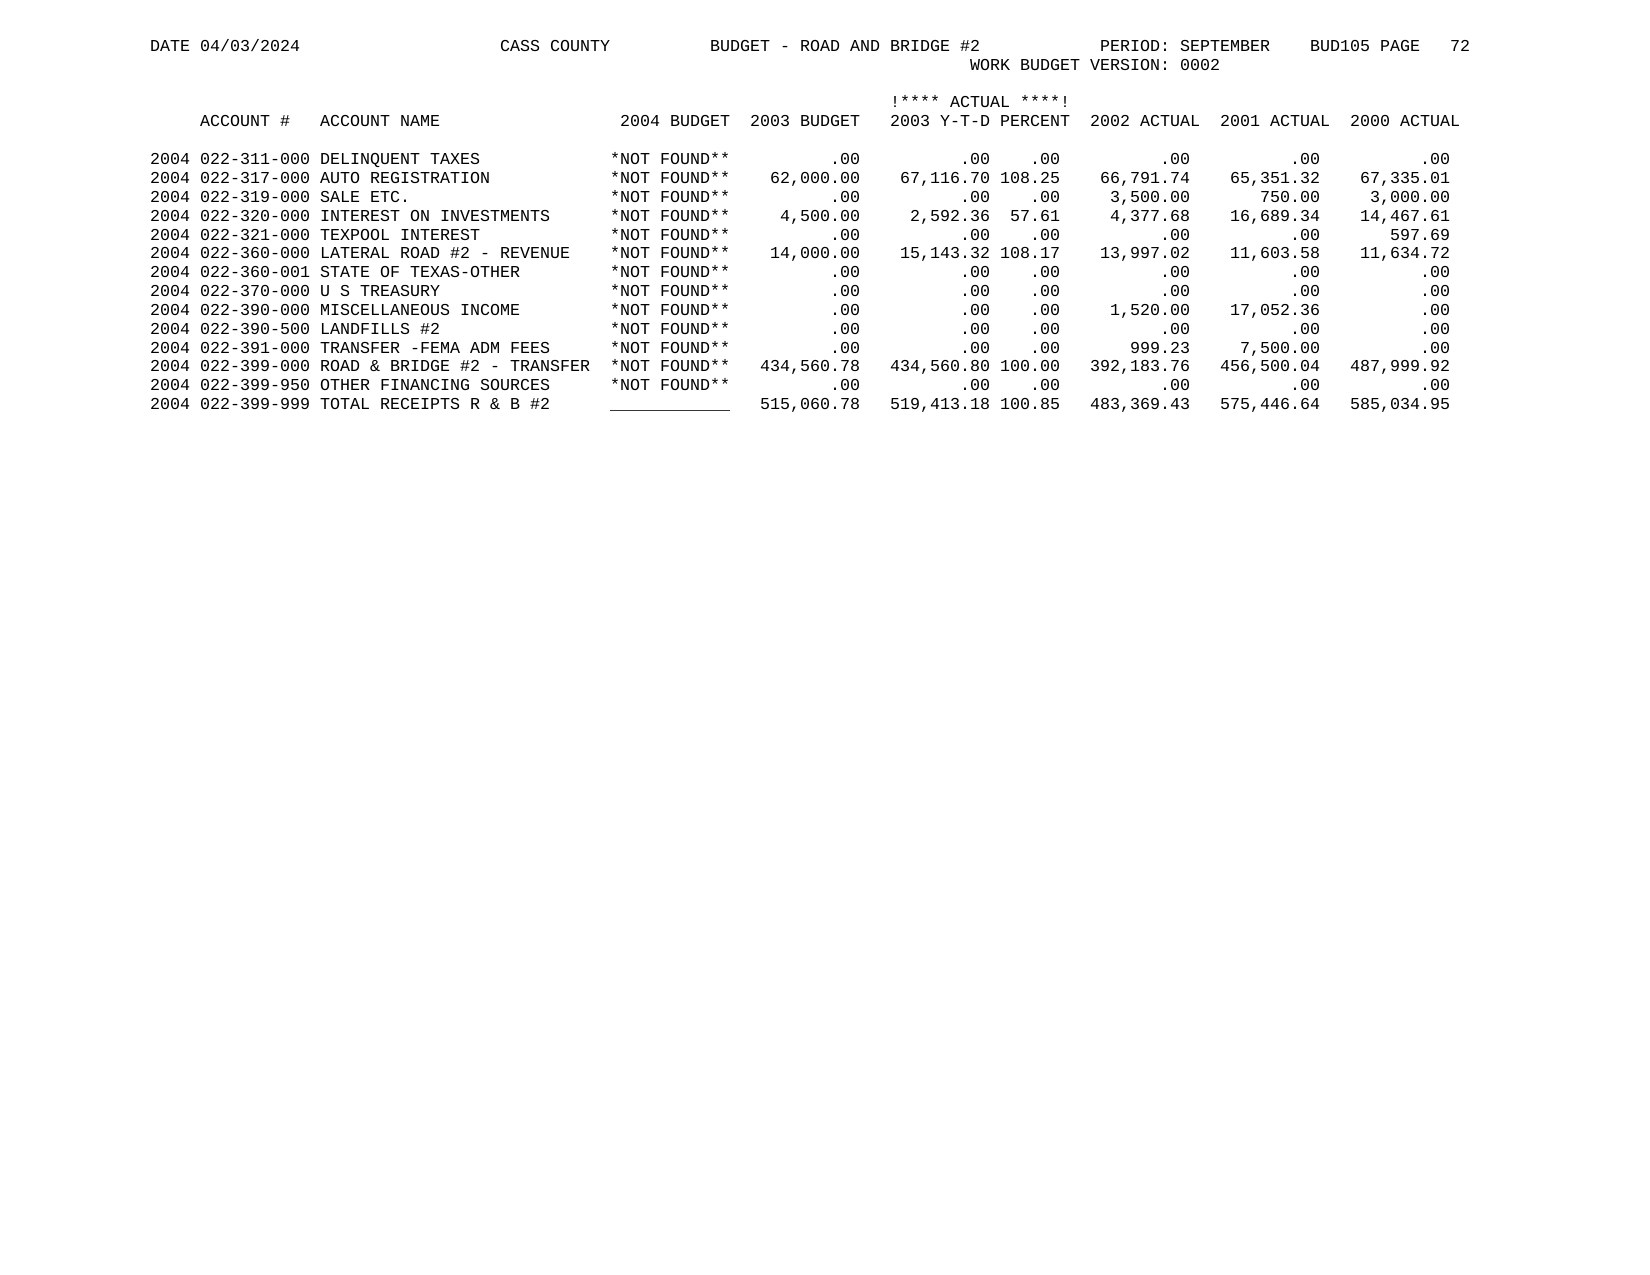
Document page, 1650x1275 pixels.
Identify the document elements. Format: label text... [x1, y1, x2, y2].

text 2004 022-360-000 LATERAL ROAD #2 - REVENUE *NOT FOUND** 14,000.00 15,143.32 108.17 13,997.02 11,603.58 11,634.72 [150, 245, 1500, 264]
text DATE 04/03/2024 CASS COUNTY BUDGET - ROAD AND BRIDGE #2 PERIOD: SEPTEMBER BUD105 PAGE 72 [150, 37, 1500, 56]
text 2004 022-399-950 OTHER FINANCING SOURCES *NOT FOUND** .00 .00 .00 .00 .00 .00 [150, 377, 1500, 396]
text 2004 022-390-500 LANDFILLS #2 *NOT FOUND** .00 .00 .00 .00 .00 .00 [150, 320, 1500, 339]
text 2004 022-360-001 STATE OF TEXAS-OTHER *NOT FOUND** .00 .00 .00 .00 .00 .00 [150, 264, 1500, 283]
text !**** ACTUAL ****! [150, 94, 1500, 113]
text 2004 022-321-000 TEXPOOL INTEREST *NOT FOUND** .00 .00 .00 .00 .00 597.69 [150, 226, 1500, 245]
text 2004 022-311-000 DELINQUENT TAXES *NOT FOUND** .00 .00 .00 .00 .00 .00 [150, 151, 1500, 169]
text 2004 022-391-000 TRANSFER -FEMA ADM FEES *NOT FOUND** .00 .00 .00 999.23 7,500.00 .00 [150, 339, 1500, 358]
text 2004 022-370-000 U S TREASURY *NOT FOUND** .00 .00 .00 .00 .00 .00 [150, 283, 1500, 301]
text ACCOUNT # ACCOUNT NAME 2004 BUDGET 2003 BUDGET 2003 Y-T-D PERCENT 2002 ACTUAL 2001 ACTUAL 2000 ACTUAL [150, 113, 1500, 132]
text 2004 022-317-000 AUTO REGISTRATION *NOT FOUND** 62,000.00 67,116.70 108.25 66,791.74 65,351.32 67,335.01 [150, 169, 1500, 188]
text 2004 022-399-999 TOTAL RECEIPTS R & B #2 ____________ 515,060.78 519,413.18 100.85 483,369.43 575,446.64 585,034.95 [150, 396, 1500, 414]
text WORK BUDGET VERSION: 0002 [150, 56, 1500, 75]
text 2004 022-399-000 ROAD & BRIDGE #2 - TRANSFER *NOT FOUND** 434,560.78 434,560.80 100.00 392,183.76 456,500.04 487,999.92 [150, 358, 1500, 377]
text 2004 022-390-000 MISCELLANEOUS INCOME *NOT FOUND** .00 .00 .00 1,520.00 17,052.36 .00 [150, 301, 1500, 320]
text 2004 022-319-000 SALE ETC. *NOT FOUND** .00 .00 .00 3,500.00 750.00 3,000.00 [150, 188, 1500, 207]
text 2004 022-320-000 INTEREST ON INVESTMENTS *NOT FOUND** 4,500.00 2,592.36 57.61 4,377.68 16,689.34 14,467.61 [150, 207, 1500, 226]
